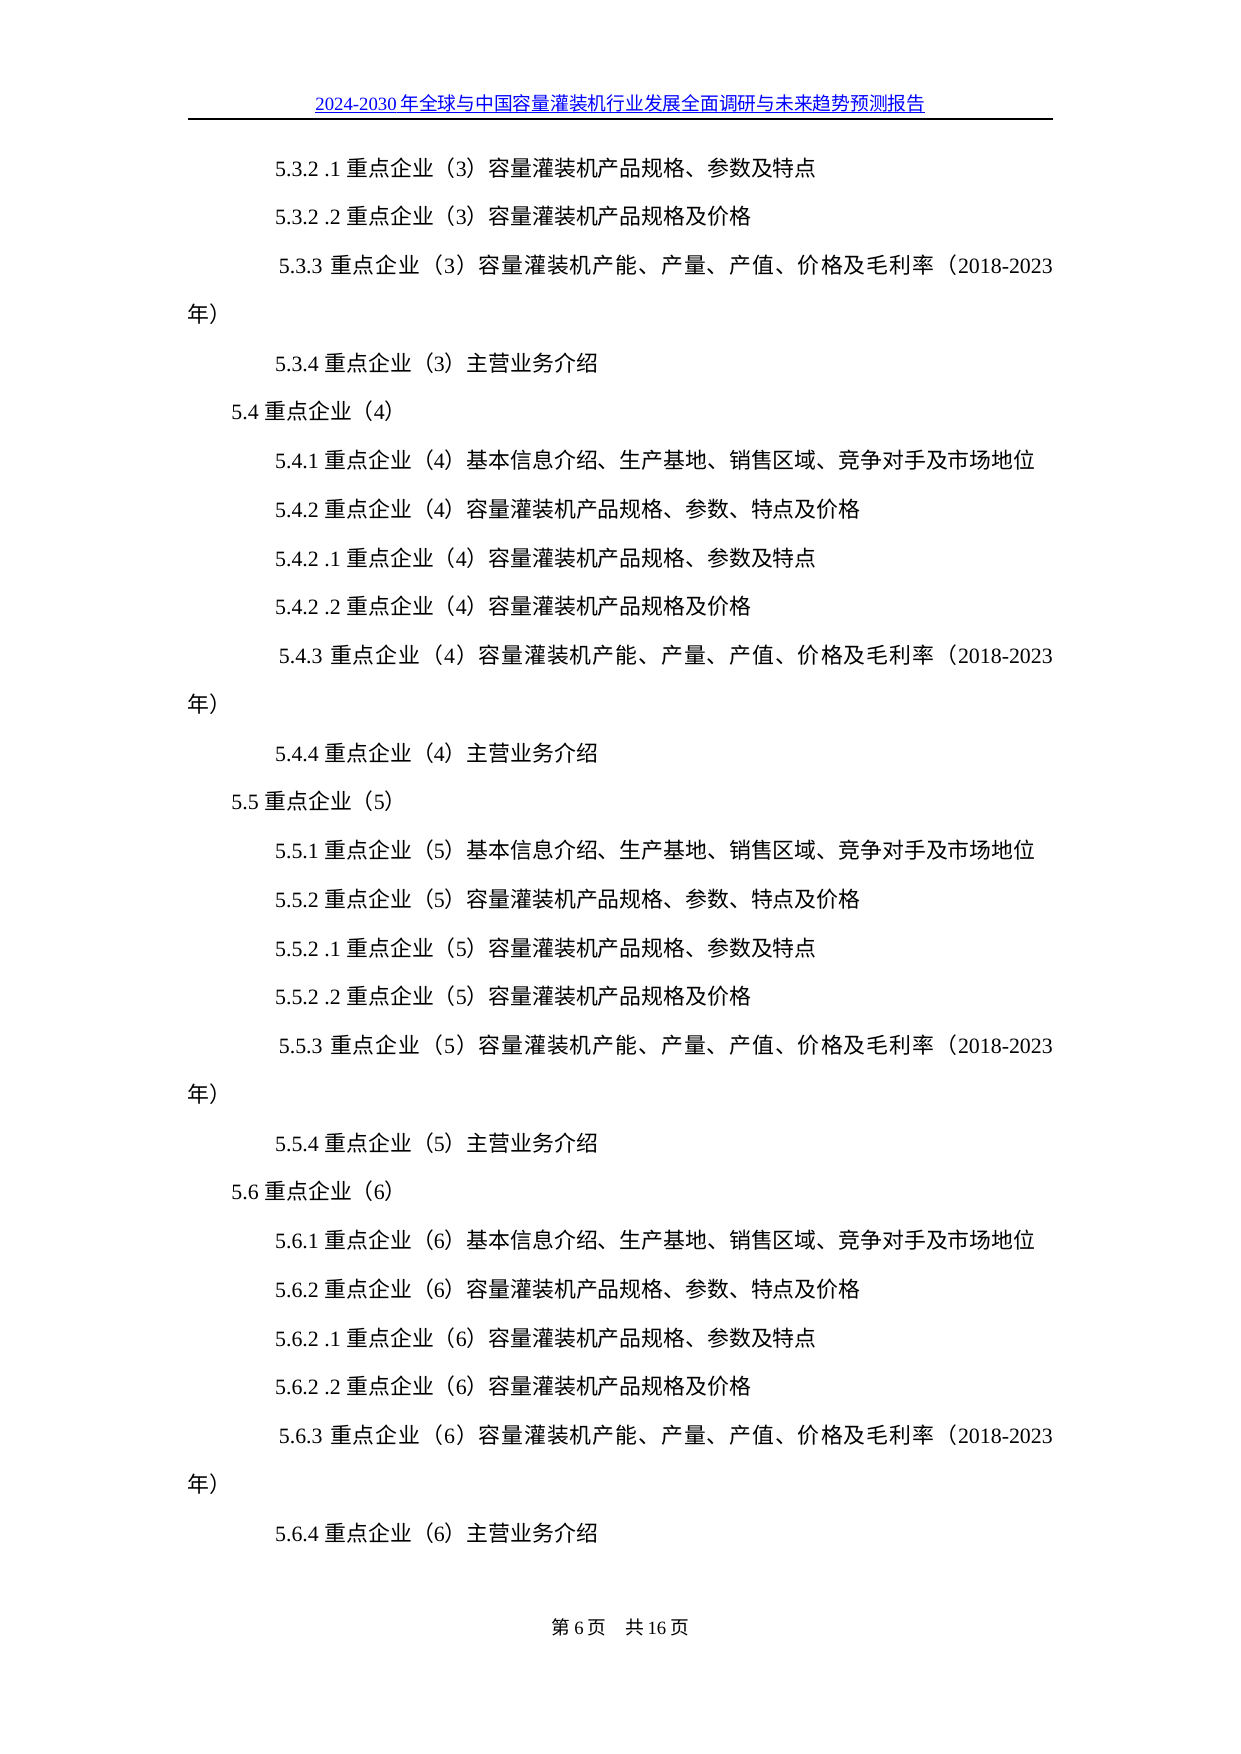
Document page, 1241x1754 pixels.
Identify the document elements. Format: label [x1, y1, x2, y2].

text [187, 150, 1053, 1548]
